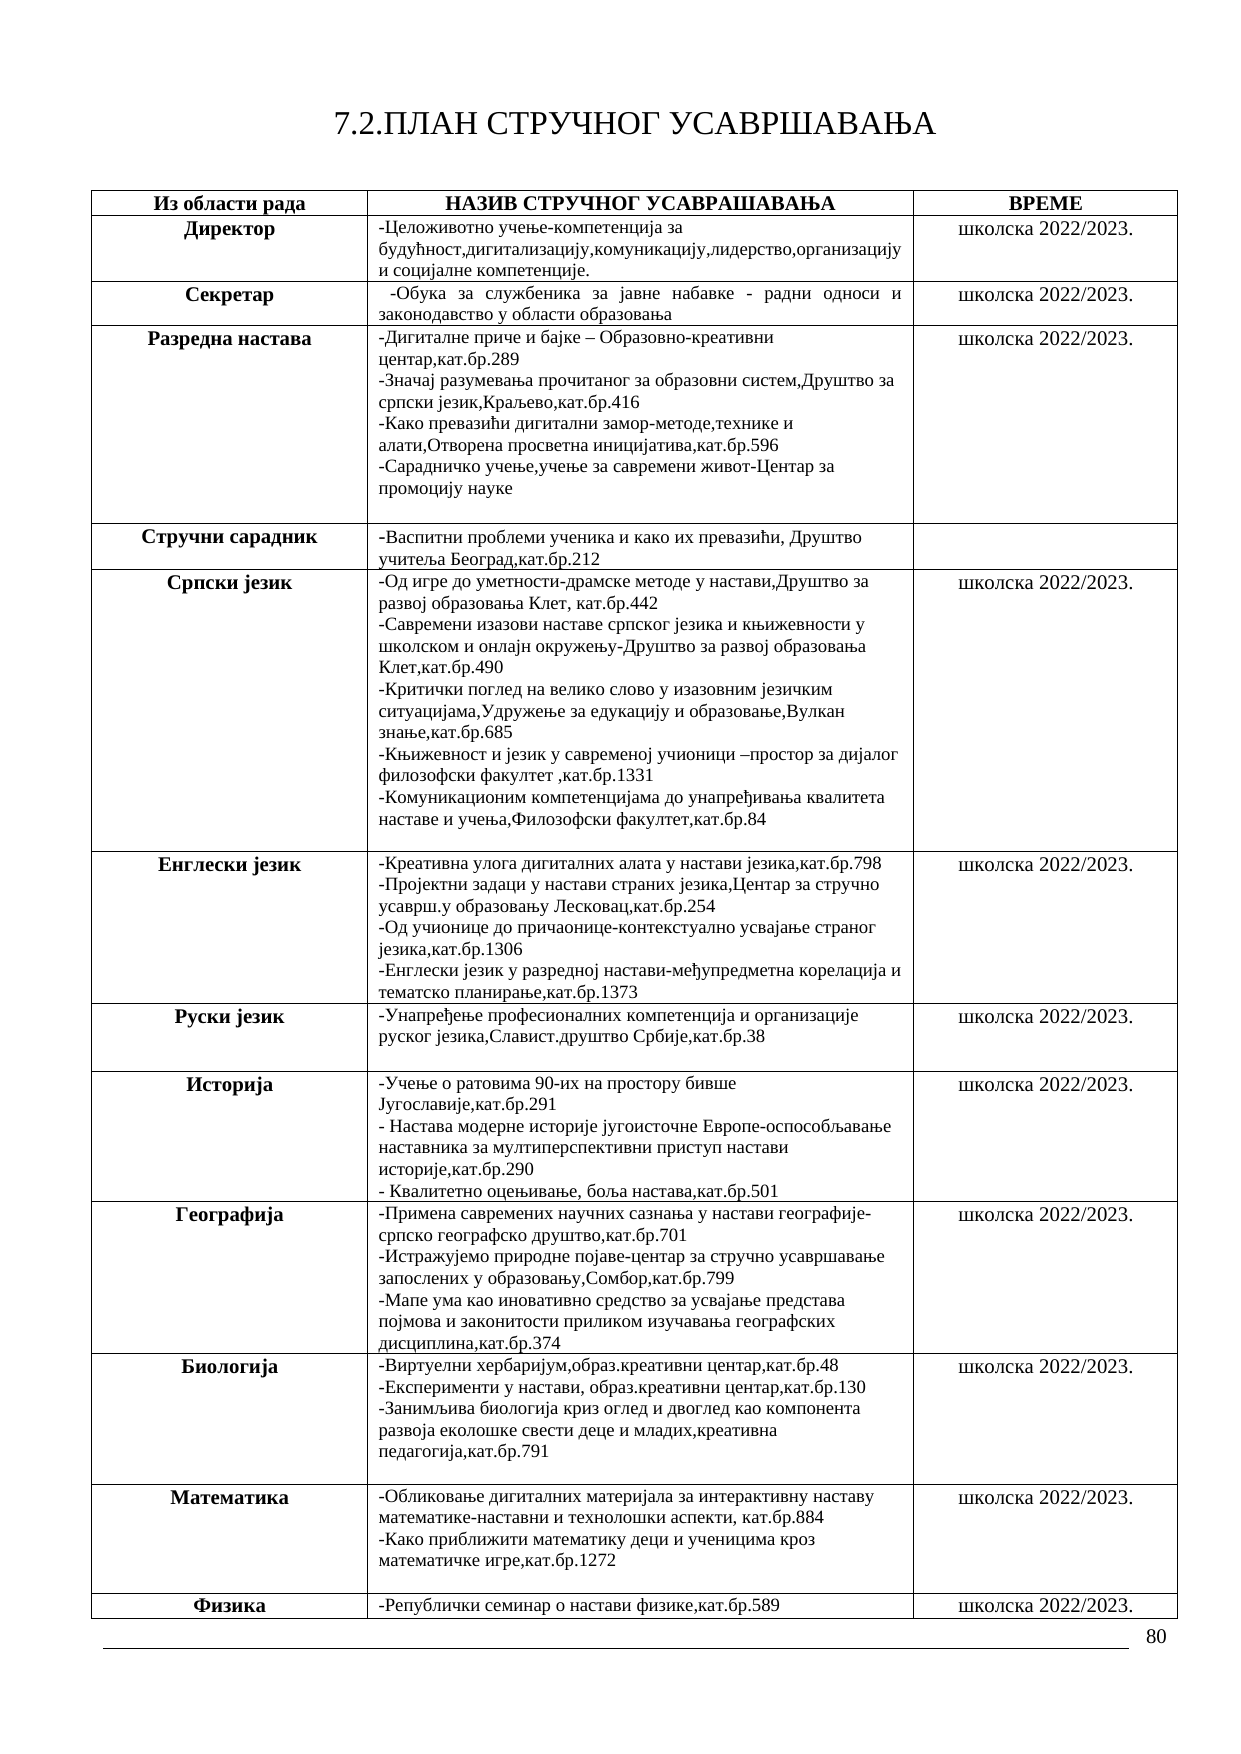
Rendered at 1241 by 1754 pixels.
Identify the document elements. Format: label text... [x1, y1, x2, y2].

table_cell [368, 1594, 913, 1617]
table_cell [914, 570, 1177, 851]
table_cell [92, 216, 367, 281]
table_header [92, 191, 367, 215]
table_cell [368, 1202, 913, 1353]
subtitle 7.2.ПЛАН СТРУЧНОГ УСАВРШАВАЊА [103, 103, 1166, 142]
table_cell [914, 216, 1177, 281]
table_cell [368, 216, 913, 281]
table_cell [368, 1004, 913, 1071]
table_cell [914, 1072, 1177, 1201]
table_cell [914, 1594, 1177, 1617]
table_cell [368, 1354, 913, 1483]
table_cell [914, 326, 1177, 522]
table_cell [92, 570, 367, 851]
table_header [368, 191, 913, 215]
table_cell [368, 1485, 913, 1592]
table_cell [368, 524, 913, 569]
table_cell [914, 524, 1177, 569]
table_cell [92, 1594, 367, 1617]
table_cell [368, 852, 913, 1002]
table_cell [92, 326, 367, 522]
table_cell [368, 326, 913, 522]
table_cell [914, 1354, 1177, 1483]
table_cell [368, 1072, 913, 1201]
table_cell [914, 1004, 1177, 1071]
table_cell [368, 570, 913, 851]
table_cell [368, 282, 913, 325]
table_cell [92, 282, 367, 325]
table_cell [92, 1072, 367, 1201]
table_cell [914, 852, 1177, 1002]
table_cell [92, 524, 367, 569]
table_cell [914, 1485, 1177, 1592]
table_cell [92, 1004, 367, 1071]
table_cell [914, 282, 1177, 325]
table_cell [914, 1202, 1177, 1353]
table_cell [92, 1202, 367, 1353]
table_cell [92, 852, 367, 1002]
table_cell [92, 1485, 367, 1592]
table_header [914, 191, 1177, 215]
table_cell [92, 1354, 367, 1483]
